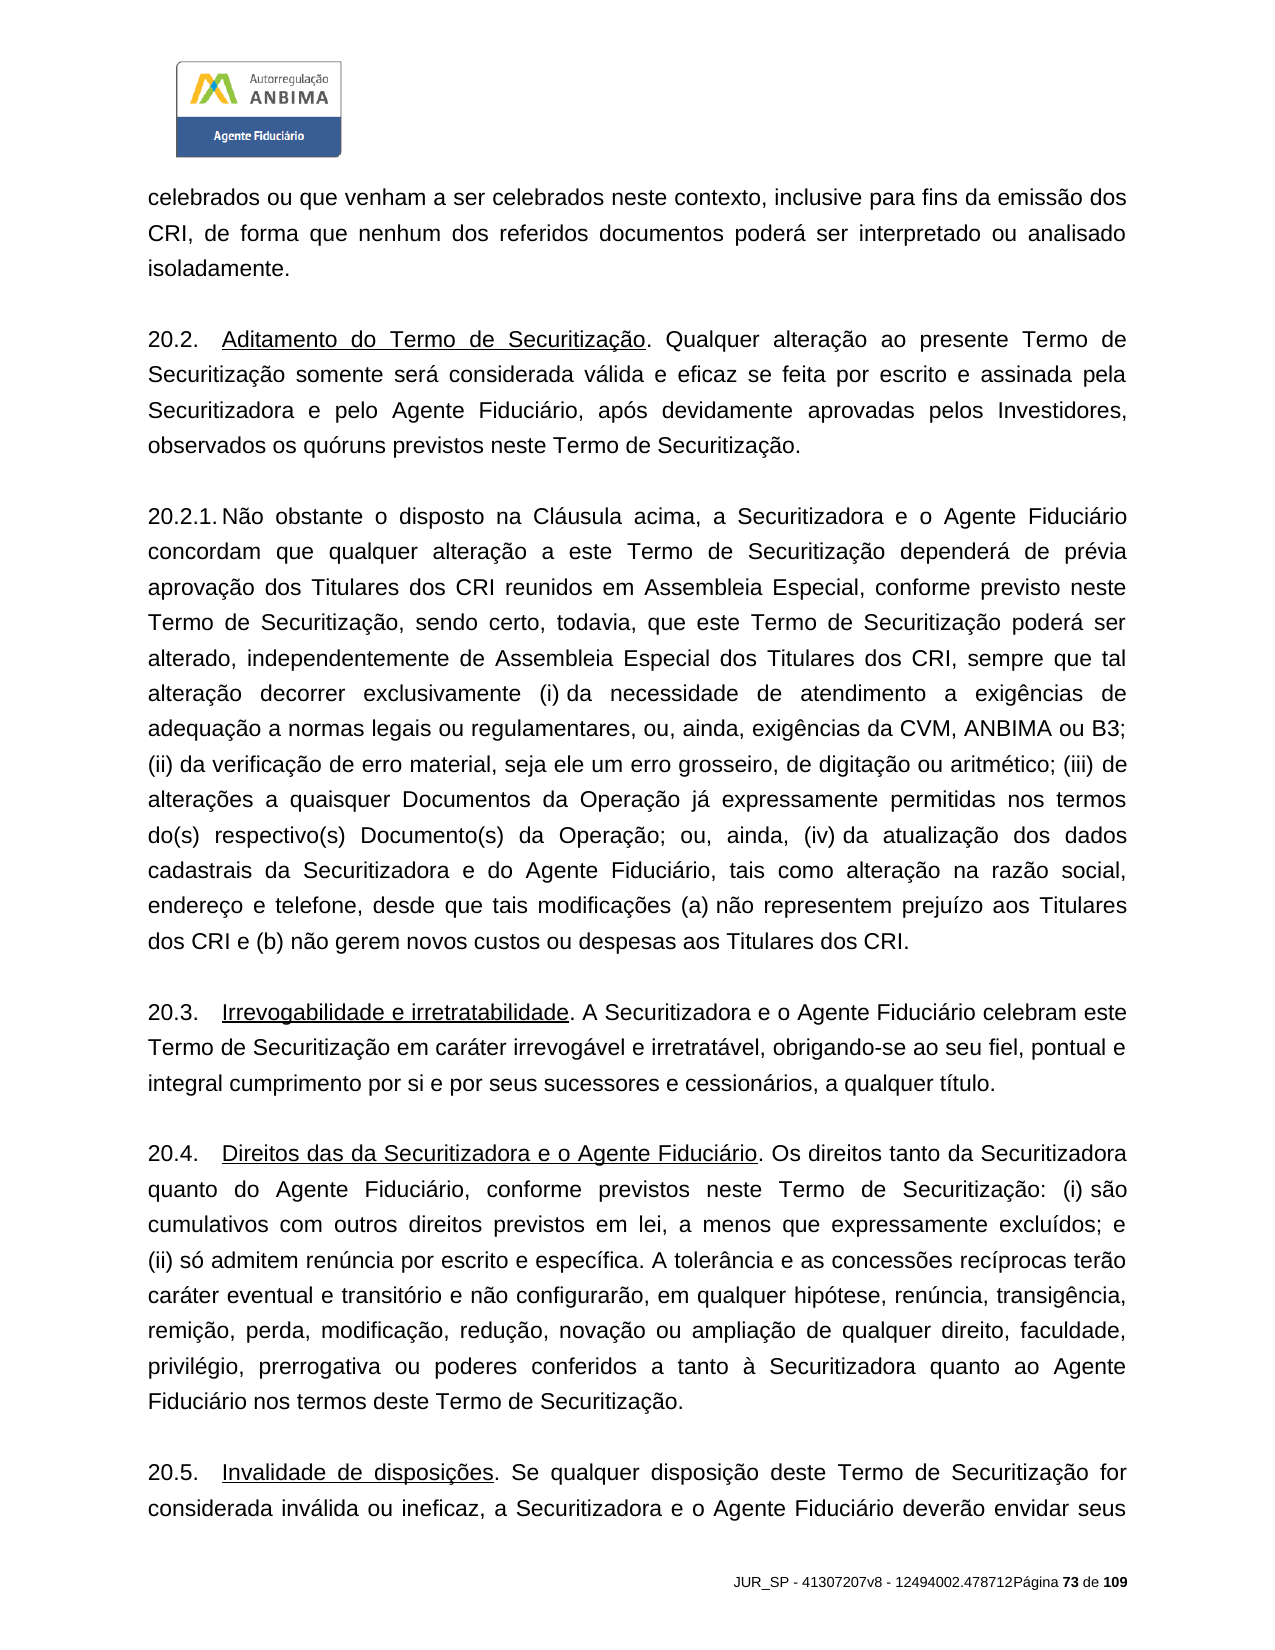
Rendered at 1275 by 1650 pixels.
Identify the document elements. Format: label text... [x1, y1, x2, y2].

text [148, 177, 1127, 283]
text Aditamento do Termo de Securitização. Qualquer alteração ao presente Termo de Securitização somente será considerada válida e eficaz se feita por escrito e assinada pela Securitizadora e pelo Agente Fiduciário, após devidamente aprovadas pelos Investidores, observados os quóruns previstos neste Termo de Securitização. [148, 319, 1127, 461]
list Não obstante o disposto na Cláusula 20.2 acima, a Securitizadora e o Agente Fiduciário concordam que qualquer alteração a este Termo de Securitização dependerá de prévia aprovação dos Titulares dos CRI reunidos em Assembleia Especial, conforme previsto neste Termo de Securitização, sendo certo, todavia, que este Termo de Securitização poderá ser alterado, independentemente de Assembleia Especial dos Titulares dos CRI, sempre que tal alteração decorrer exclusivamente (i) da necessidade de atendimento a exigências de adequação a normas legais ou regulamentares, ou, ainda, exigências da CVM, ANBIMA ou B3; (ii) da verificação de erro material, seja ele um erro grosseiro, de digitação ou aritmético; (iii) de alterações a quaisquer Documentos da Operação já expressamente permitidas nos termos do(s) respectivo(s) Documento(s) da Operação; ou, ainda, (iv) da atualização dos dados cadastrais da Securitizadora e do Agente Fiduciário, tais como alteração na razão social, endereço e telefone, desde que tais modificações (a) não representem prejuízo aos Titulares dos CRI e (b) não gerem novos custos ou despesas aos Titulares dos CRI. [148, 496, 1127, 956]
text Direitos das da Securitizadora e o Agente Fiduciário. Os direitos tanto da Securitizadora quanto do Agente Fiduciário, conforme previstos neste Termo de Securitização: (i) são cumulativos com outros direitos previstos em lei, a menos que expressamente excluídos; e (ii) só admitem renúncia por escrito e específica. A tolerância e as concessões recíprocas terão caráter eventual e transitório e não configurarão, em qualquer hipótese, renúncia, transigência, remição, perda, modificação, redução, novação ou ampliação de qualquer direito, faculdade, privilégio, prerrogativa ou poderes conferidos a tanto à Securitizadora quanto ao Agente Fiduciário nos termos deste Termo de Securitização. [148, 1133, 1127, 1417]
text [148, 1452, 1127, 1523]
text Irrevogabilidade e irretratabilidade. A Securitizadora e o Agente Fiduciário celebram este Termo de Securitização em caráter irrevogável e irretratável, obrigando-se ao seu fiel, pontual e integral cumprimento por si e por seus sucessores e cessionários, a qualquer título. [148, 992, 1127, 1098]
